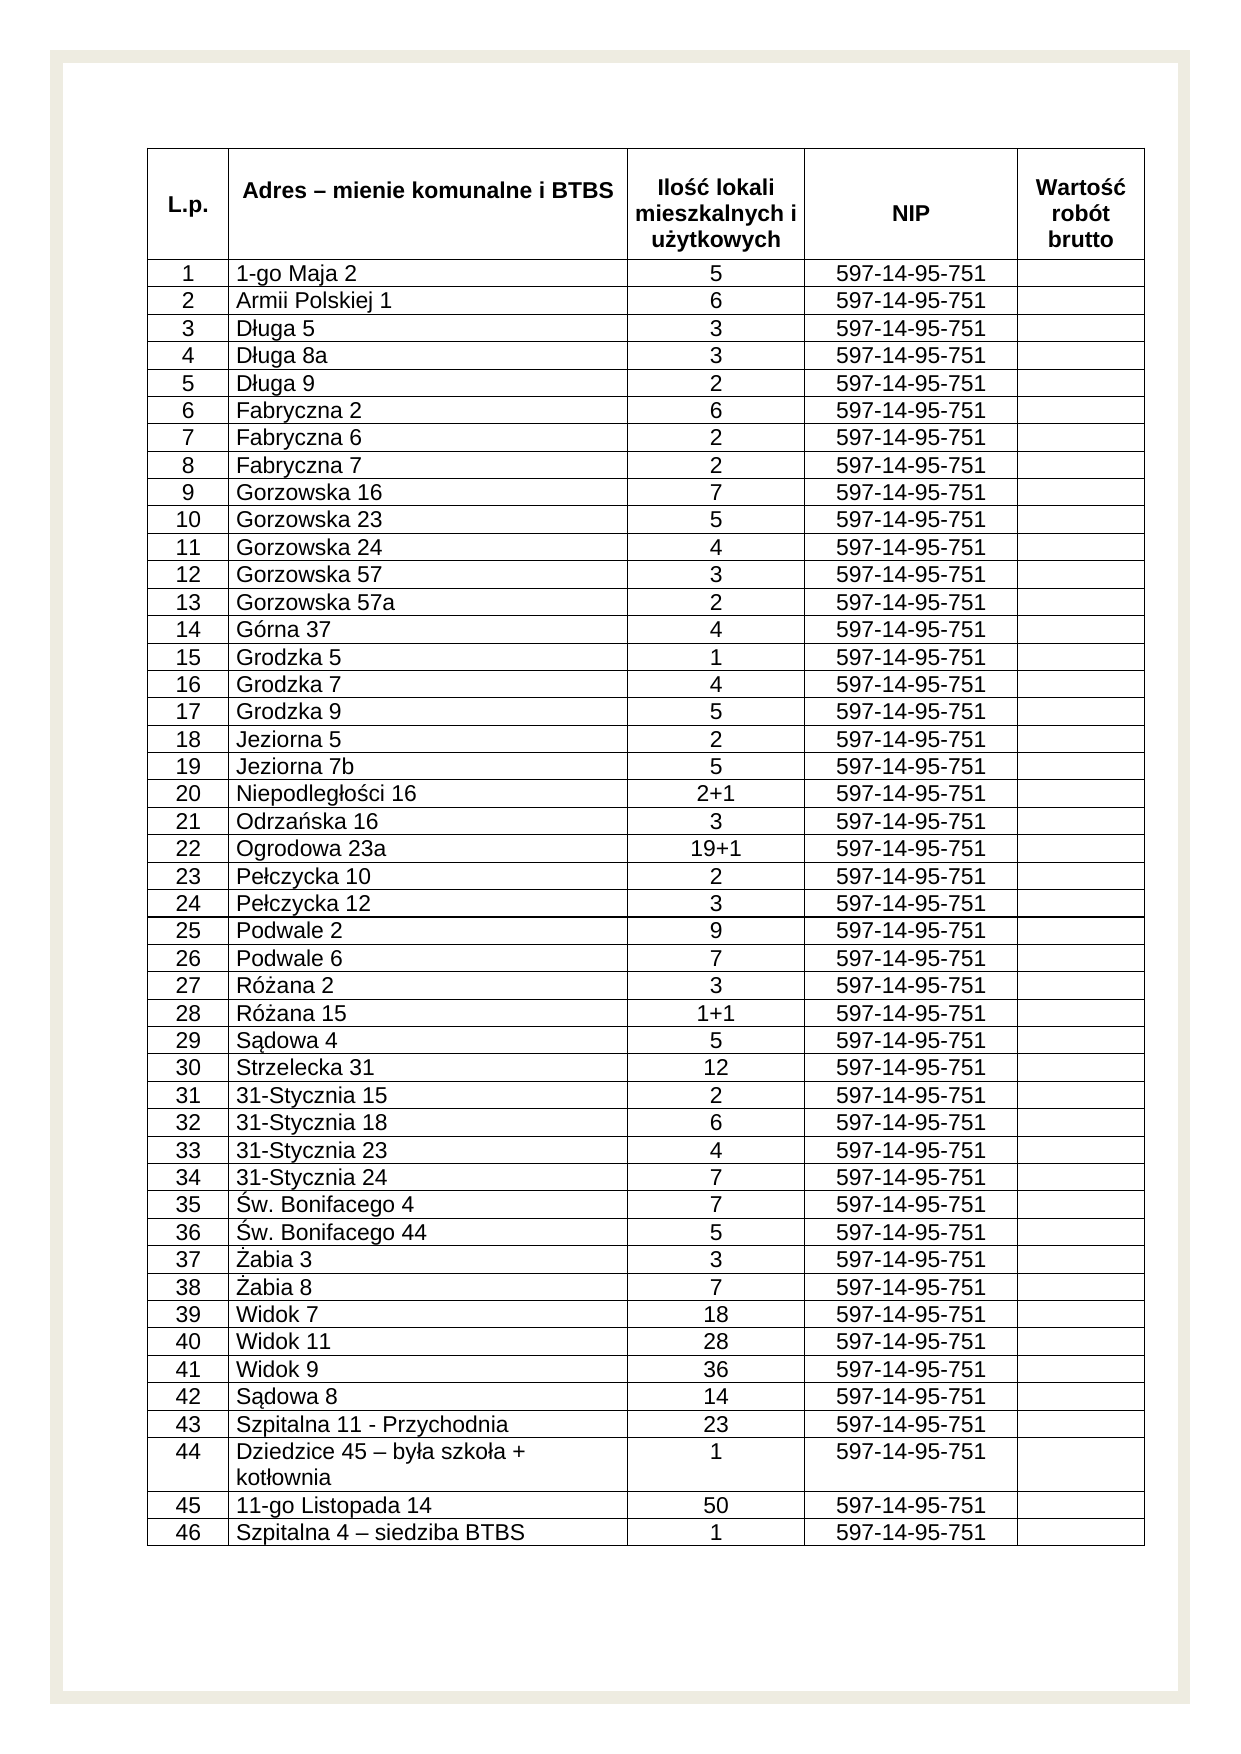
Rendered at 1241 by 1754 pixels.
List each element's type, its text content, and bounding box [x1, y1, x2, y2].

table_cell 5 [628, 753, 804, 779]
table_cell 597-14-95-751 [805, 1191, 1017, 1218]
table_cell [1018, 945, 1144, 971]
table_cell 50 [628, 1492, 804, 1518]
table_cell 10 [148, 506, 228, 533]
table_cell 35 [148, 1191, 228, 1218]
table_cell Długa 9 [229, 370, 627, 396]
table_cell 1-go Maja 2 [229, 260, 627, 286]
table_cell 597-14-95-751 [805, 835, 1017, 862]
table_cell 19 [148, 753, 228, 779]
table_cell [1018, 1438, 1144, 1491]
table_cell 2+1 [628, 780, 804, 807]
table_cell 7 [628, 479, 804, 505]
table_cell Gorzowska 24 [229, 534, 627, 560]
table_cell 597-14-95-751 [805, 589, 1017, 615]
table_cell 597-14-95-751 [805, 397, 1017, 423]
table_cell 38 [148, 1274, 228, 1300]
table_cell 597-14-95-751 [805, 753, 1017, 779]
table_cell 32 [148, 1109, 228, 1136]
table_cell Armii Polskiej 1 [229, 287, 627, 314]
table_cell 1 [628, 644, 804, 670]
table_cell Gorzowska 57a [229, 589, 627, 615]
table_cell 2 [628, 863, 804, 889]
table_cell 1 [628, 1438, 804, 1491]
table_cell [1018, 370, 1144, 396]
table_cell 7 [628, 1274, 804, 1300]
table_cell 597-14-95-751 [805, 863, 1017, 889]
table_cell Pełczycka 10 [229, 863, 627, 889]
table_cell Sądowa 4 [229, 1027, 627, 1053]
table_cell 3 [628, 890, 804, 916]
table_header L.p. [148, 149, 228, 259]
table_cell 15 [148, 644, 228, 670]
table_cell 41 [148, 1356, 228, 1382]
table_cell 6 [628, 287, 804, 314]
table_cell Długa 8a [229, 342, 627, 368]
table_cell 597-14-95-751 [805, 506, 1017, 533]
table_cell 43 [148, 1411, 228, 1437]
table_cell 36 [148, 1219, 228, 1245]
table_cell 4 [628, 534, 804, 560]
table_cell Widok 11 [229, 1328, 627, 1355]
table_cell [1018, 616, 1144, 642]
table_cell 6 [148, 397, 228, 423]
table_cell [1018, 1000, 1144, 1026]
table_cell Strzelecka 31 [229, 1054, 627, 1081]
table_cell 597-14-95-751 [805, 1274, 1017, 1300]
table_cell 597-14-95-751 [805, 698, 1017, 724]
table_cell 9 [148, 479, 228, 505]
table_cell [1018, 1274, 1144, 1300]
table_cell 5 [628, 1027, 804, 1053]
table_cell [1018, 1219, 1144, 1245]
table_cell [1018, 1246, 1144, 1272]
table_cell 4 [148, 342, 228, 368]
table_cell 3 [148, 315, 228, 341]
table_cell [1018, 260, 1144, 286]
table_cell [1018, 780, 1144, 807]
table_cell 2 [628, 370, 804, 396]
table_cell 25 [148, 918, 228, 944]
table_cell [1018, 397, 1144, 423]
table_cell [1018, 1027, 1144, 1053]
table_cell 31 [148, 1082, 228, 1108]
table_cell Widok 7 [229, 1301, 627, 1327]
table_cell 1 [628, 1519, 804, 1545]
table_cell 597-14-95-751 [805, 1328, 1017, 1355]
table_cell [1018, 1383, 1144, 1409]
table_cell 597-14-95-751 [805, 726, 1017, 752]
table_cell Fabryczna 6 [229, 424, 627, 451]
table_cell 597-14-95-751 [805, 1137, 1017, 1163]
table_cell 597-14-95-751 [805, 1219, 1017, 1245]
table_cell Podwale 6 [229, 945, 627, 971]
table_cell Jeziorna 7b [229, 753, 627, 779]
table_cell Grodzka 9 [229, 698, 627, 724]
table_cell 3 [628, 561, 804, 588]
table_cell 27 [148, 972, 228, 998]
table_cell [1018, 315, 1144, 341]
table_header Adres – mienie komunalne i BTBS [229, 149, 627, 259]
table_cell 13 [148, 589, 228, 615]
table_cell 19+1 [628, 835, 804, 862]
table_cell [1018, 726, 1144, 752]
table_cell 18 [628, 1301, 804, 1327]
table_cell 597-14-95-751 [805, 1383, 1017, 1409]
table_cell 2 [148, 287, 228, 314]
table_cell [1018, 698, 1144, 724]
table_cell Szpitalna 4 – siedziba BTBS [229, 1519, 627, 1545]
table_cell [1018, 342, 1144, 368]
table_cell 2 [628, 424, 804, 451]
table_cell Sądowa 8 [229, 1383, 627, 1409]
table_cell 597-14-95-751 [805, 1519, 1017, 1545]
table_cell Różana 15 [229, 1000, 627, 1026]
table_cell 597-14-95-751 [805, 260, 1017, 286]
table_cell 5 [628, 698, 804, 724]
table_cell 597-14-95-751 [805, 1411, 1017, 1437]
table_cell Św. Bonifacego 44 [229, 1219, 627, 1245]
table_cell 16 [148, 671, 228, 697]
table_cell 18 [148, 726, 228, 752]
table_cell [1018, 863, 1144, 889]
table_cell 9 [628, 918, 804, 944]
table_cell Żabia 3 [229, 1246, 627, 1272]
table_cell 597-14-95-751 [805, 780, 1017, 807]
table_cell Gorzowska 16 [229, 479, 627, 505]
table_cell 33 [148, 1137, 228, 1163]
table_cell 597-14-95-751 [805, 534, 1017, 560]
table_cell [1018, 808, 1144, 834]
table_cell 3 [628, 1246, 804, 1272]
table_cell 597-14-95-751 [805, 452, 1017, 478]
table_cell 31-Stycznia 24 [229, 1164, 627, 1190]
table_cell Odrzańska 16 [229, 808, 627, 834]
table_cell [1018, 424, 1144, 451]
table_cell [1018, 452, 1144, 478]
table_cell Grodzka 5 [229, 644, 627, 670]
table_cell 14 [148, 616, 228, 642]
table_cell Ogrodowa 23a [229, 835, 627, 862]
table_cell [1018, 506, 1144, 533]
table_cell 12 [148, 561, 228, 588]
table_cell [1018, 589, 1144, 615]
table_cell [1018, 1137, 1144, 1163]
table_cell Jeziorna 5 [229, 726, 627, 752]
table_cell 597-14-95-751 [805, 1054, 1017, 1081]
table_cell 42 [148, 1383, 228, 1409]
table_cell Gorzowska 23 [229, 506, 627, 533]
table_cell 23 [148, 863, 228, 889]
table_cell [1018, 1164, 1144, 1190]
table_cell 29 [148, 1027, 228, 1053]
table_cell Niepodległości 16 [229, 780, 627, 807]
table_cell 597-14-95-751 [805, 315, 1017, 341]
table_cell [1018, 287, 1144, 314]
table_cell 597-14-95-751 [805, 890, 1017, 916]
table_header NIP [805, 149, 1017, 259]
table_cell 11 [148, 534, 228, 560]
table_cell Widok 9 [229, 1356, 627, 1382]
table_cell [1018, 1191, 1144, 1218]
table_cell 597-14-95-751 [805, 1000, 1017, 1026]
table_cell 31-Stycznia 23 [229, 1137, 627, 1163]
table_cell 597-14-95-751 [805, 479, 1017, 505]
table_cell 31-Stycznia 18 [229, 1109, 627, 1136]
table_cell 20 [148, 780, 228, 807]
table_cell 1+1 [628, 1000, 804, 1026]
table_cell [1018, 972, 1144, 998]
table_cell Fabryczna 7 [229, 452, 627, 478]
table_cell 6 [628, 397, 804, 423]
table_cell 34 [148, 1164, 228, 1190]
table_cell 2 [628, 589, 804, 615]
table_cell 597-14-95-751 [805, 1082, 1017, 1108]
table_cell 3 [628, 342, 804, 368]
table_cell Św. Bonifacego 4 [229, 1191, 627, 1218]
table_cell 36 [628, 1356, 804, 1382]
table_cell 8 [148, 452, 228, 478]
table_cell [1018, 1411, 1144, 1437]
table_header Ilość lokali mieszkalnych i użytkowych [628, 149, 804, 259]
table_cell 597-14-95-751 [805, 424, 1017, 451]
table_cell 2 [628, 1082, 804, 1108]
table_cell Szpitalna 11 - Przychodnia [229, 1411, 627, 1437]
table_cell 26 [148, 945, 228, 971]
table_cell Dziedzice 45 – była szkoła + kotłownia [229, 1438, 627, 1491]
table_cell [1018, 644, 1144, 670]
table_cell 597-14-95-751 [805, 1027, 1017, 1053]
table_cell Długa 5 [229, 315, 627, 341]
table_cell 3 [628, 972, 804, 998]
table_cell 597-14-95-751 [805, 945, 1017, 971]
table_cell 37 [148, 1246, 228, 1272]
table_cell 5 [148, 370, 228, 396]
table_cell 6 [628, 1109, 804, 1136]
table_cell 28 [628, 1328, 804, 1355]
table_cell 597-14-95-751 [805, 1109, 1017, 1136]
table_cell [1018, 1519, 1144, 1545]
table_cell 7 [148, 424, 228, 451]
table_cell [1018, 918, 1144, 944]
table_cell 597-14-95-751 [805, 644, 1017, 670]
table_cell 5 [628, 506, 804, 533]
table_cell 597-14-95-751 [805, 1164, 1017, 1190]
table_cell 4 [628, 616, 804, 642]
table_cell [1018, 1356, 1144, 1382]
table_cell 4 [628, 671, 804, 697]
table_cell 597-14-95-751 [805, 1438, 1017, 1491]
table_cell 3 [628, 315, 804, 341]
table_cell [1018, 753, 1144, 779]
table_cell 597-14-95-751 [805, 1356, 1017, 1382]
table_cell [1018, 835, 1144, 862]
table_cell 597-14-95-751 [805, 972, 1017, 998]
table_cell [1018, 534, 1144, 560]
table_cell 3 [628, 808, 804, 834]
table_cell 45 [148, 1492, 228, 1518]
table_cell 14 [628, 1383, 804, 1409]
table_cell [1018, 671, 1144, 697]
table_cell [1018, 1054, 1144, 1081]
table_cell 597-14-95-751 [805, 918, 1017, 944]
table_cell 4 [628, 1137, 804, 1163]
table_cell 28 [148, 1000, 228, 1026]
table_cell [1018, 1109, 1144, 1136]
table_header Wartość robót brutto [1018, 149, 1144, 259]
table_cell 7 [628, 1191, 804, 1218]
table_cell 597-14-95-751 [805, 287, 1017, 314]
table_cell 11-go Listopada 14 [229, 1492, 627, 1518]
table_cell 24 [148, 890, 228, 916]
table_cell Podwale 2 [229, 918, 627, 944]
table_cell 22 [148, 835, 228, 862]
table_cell 1 [148, 260, 228, 286]
table_cell 30 [148, 1054, 228, 1081]
table_cell Żabia 8 [229, 1274, 627, 1300]
table_cell 12 [628, 1054, 804, 1081]
table_cell 44 [148, 1438, 228, 1491]
table_cell 17 [148, 698, 228, 724]
table_cell 40 [148, 1328, 228, 1355]
table_cell 597-14-95-751 [805, 671, 1017, 697]
table_cell [1018, 1082, 1144, 1108]
table_cell 2 [628, 452, 804, 478]
table_cell 31-Stycznia 15 [229, 1082, 627, 1108]
table_cell Gorzowska 57 [229, 561, 627, 588]
table_cell [1018, 1301, 1144, 1327]
table_cell 7 [628, 945, 804, 971]
table_cell 2 [628, 726, 804, 752]
table_cell [1018, 561, 1144, 588]
table_cell [1018, 479, 1144, 505]
table_cell Różana 2 [229, 972, 627, 998]
table_cell Fabryczna 2 [229, 397, 627, 423]
table_cell Grodzka 7 [229, 671, 627, 697]
table_cell 21 [148, 808, 228, 834]
table_cell 597-14-95-751 [805, 808, 1017, 834]
table_cell 597-14-95-751 [805, 1492, 1017, 1518]
table_cell 597-14-95-751 [805, 616, 1017, 642]
table_cell 5 [628, 260, 804, 286]
table_cell Pełczycka 12 [229, 890, 627, 916]
table_cell [1018, 890, 1144, 916]
table_cell 597-14-95-751 [805, 342, 1017, 368]
table_cell [1018, 1328, 1144, 1355]
table_cell 597-14-95-751 [805, 370, 1017, 396]
table_cell [1018, 1492, 1144, 1518]
table_cell 597-14-95-751 [805, 561, 1017, 588]
table_cell 46 [148, 1519, 228, 1545]
table_cell 39 [148, 1301, 228, 1327]
table_cell Górna 37 [229, 616, 627, 642]
table_cell 597-14-95-751 [805, 1301, 1017, 1327]
table_cell 5 [628, 1219, 804, 1245]
table_cell 597-14-95-751 [805, 1246, 1017, 1272]
table_cell 7 [628, 1164, 804, 1190]
table_cell 23 [628, 1411, 804, 1437]
